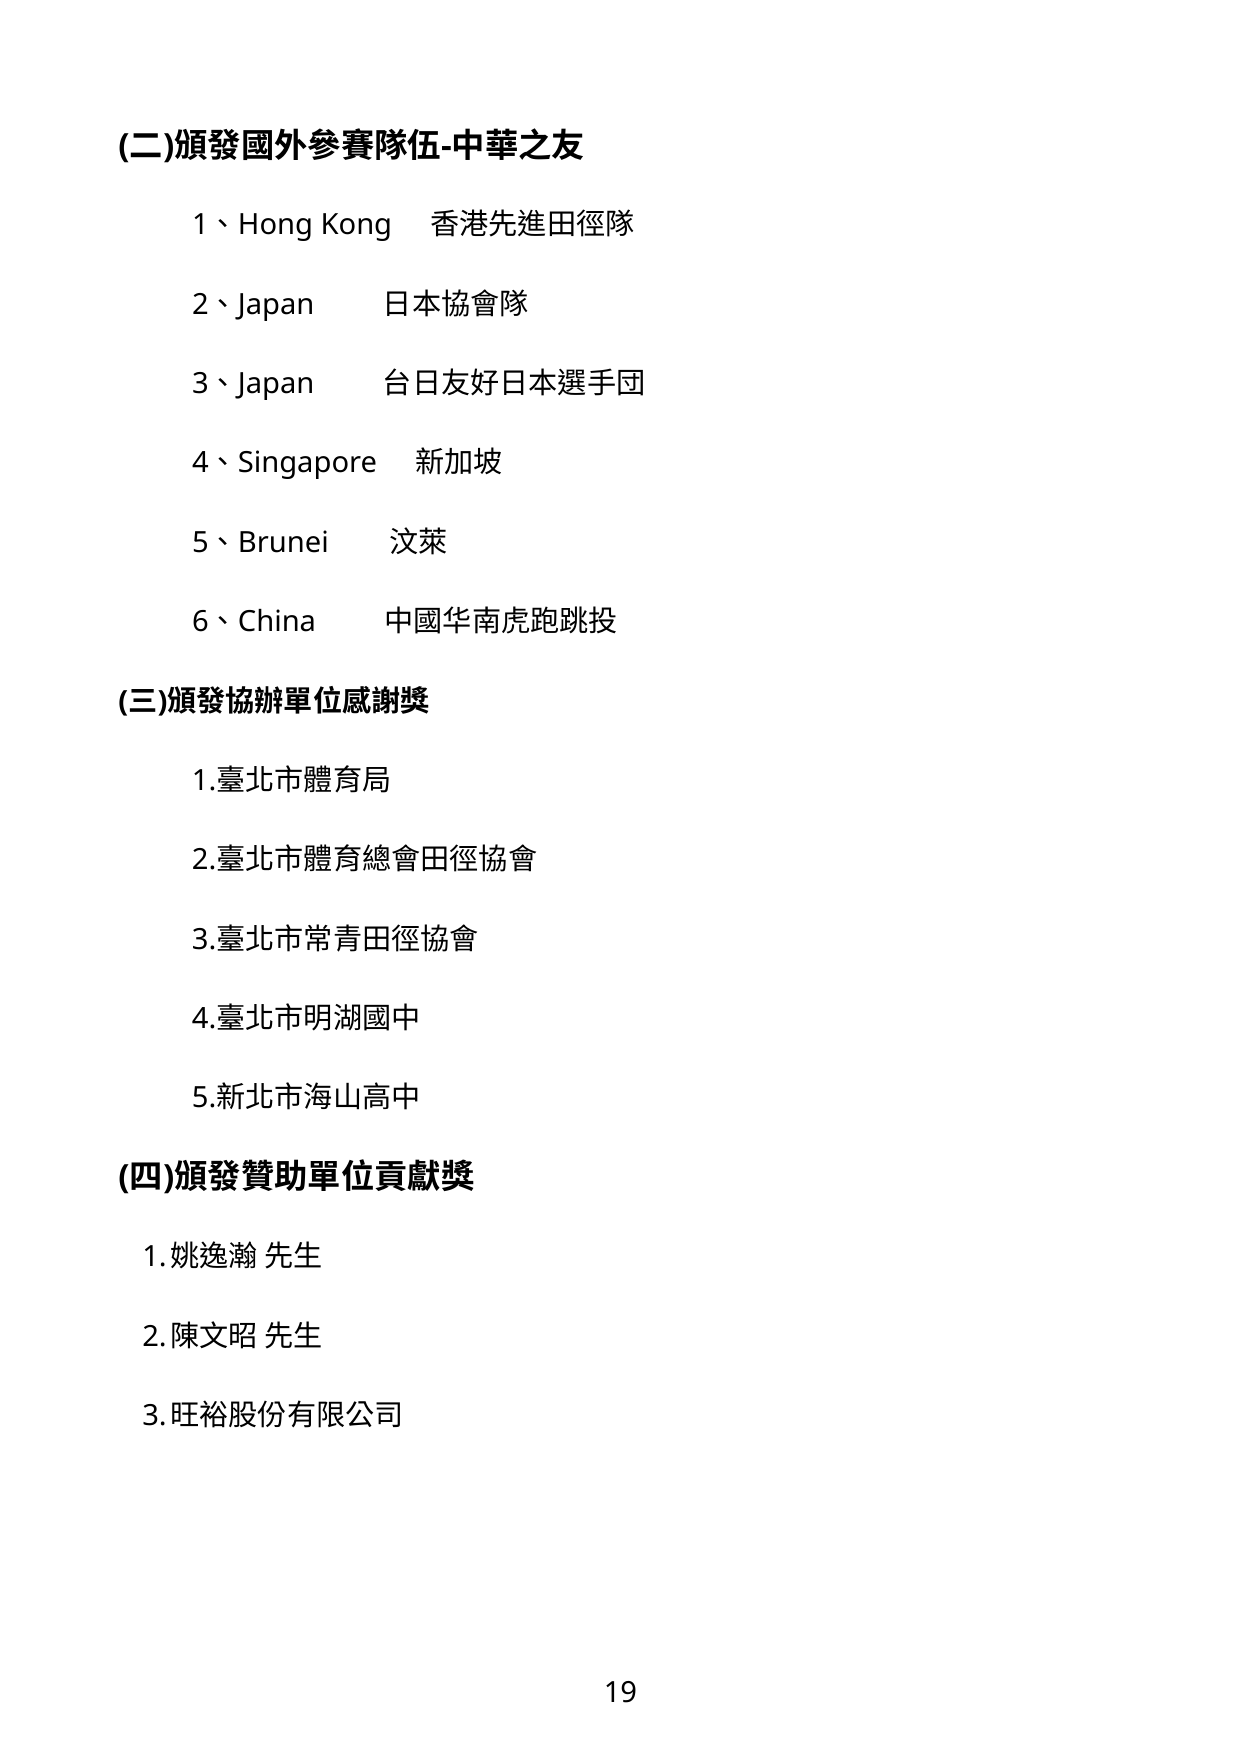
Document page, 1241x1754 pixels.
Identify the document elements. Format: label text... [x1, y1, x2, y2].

text 1.臺北市體育局 [192, 738, 1122, 817]
text 4.臺北市明湖國中 [192, 976, 1122, 1056]
text 3、Japan 台日友好日本選手団 [192, 341, 1122, 421]
list 陳文昭 先生 [118, 1294, 1122, 1373]
text 4、Singapore 新加坡 [192, 421, 1122, 500]
text 5.新北市海山高中 [192, 1056, 1122, 1135]
text 2.臺北市體育總會田徑協會 [192, 817, 1122, 897]
text 3.臺北市常青田徑協會 [192, 897, 1122, 976]
text (三)頒發協辦單位感謝獎 [118, 659, 1122, 738]
list 旺裕股份有限公司 [118, 1373, 1122, 1452]
text 6、China 中國华南虎跑跳投 [192, 579, 1122, 659]
text 1、Hong Kong 香港先進田徑隊 2、Japan 日本協會隊 [192, 182, 1122, 341]
text 5、Brunei 汶萊 [192, 500, 1122, 579]
text (四)頒發贊助單位貢獻獎 [118, 1135, 1122, 1214]
text (二)頒發國外參賽隊伍-中華之友 [118, 103, 1122, 182]
list 姚逸瀚 先生 [118, 1214, 1122, 1294]
